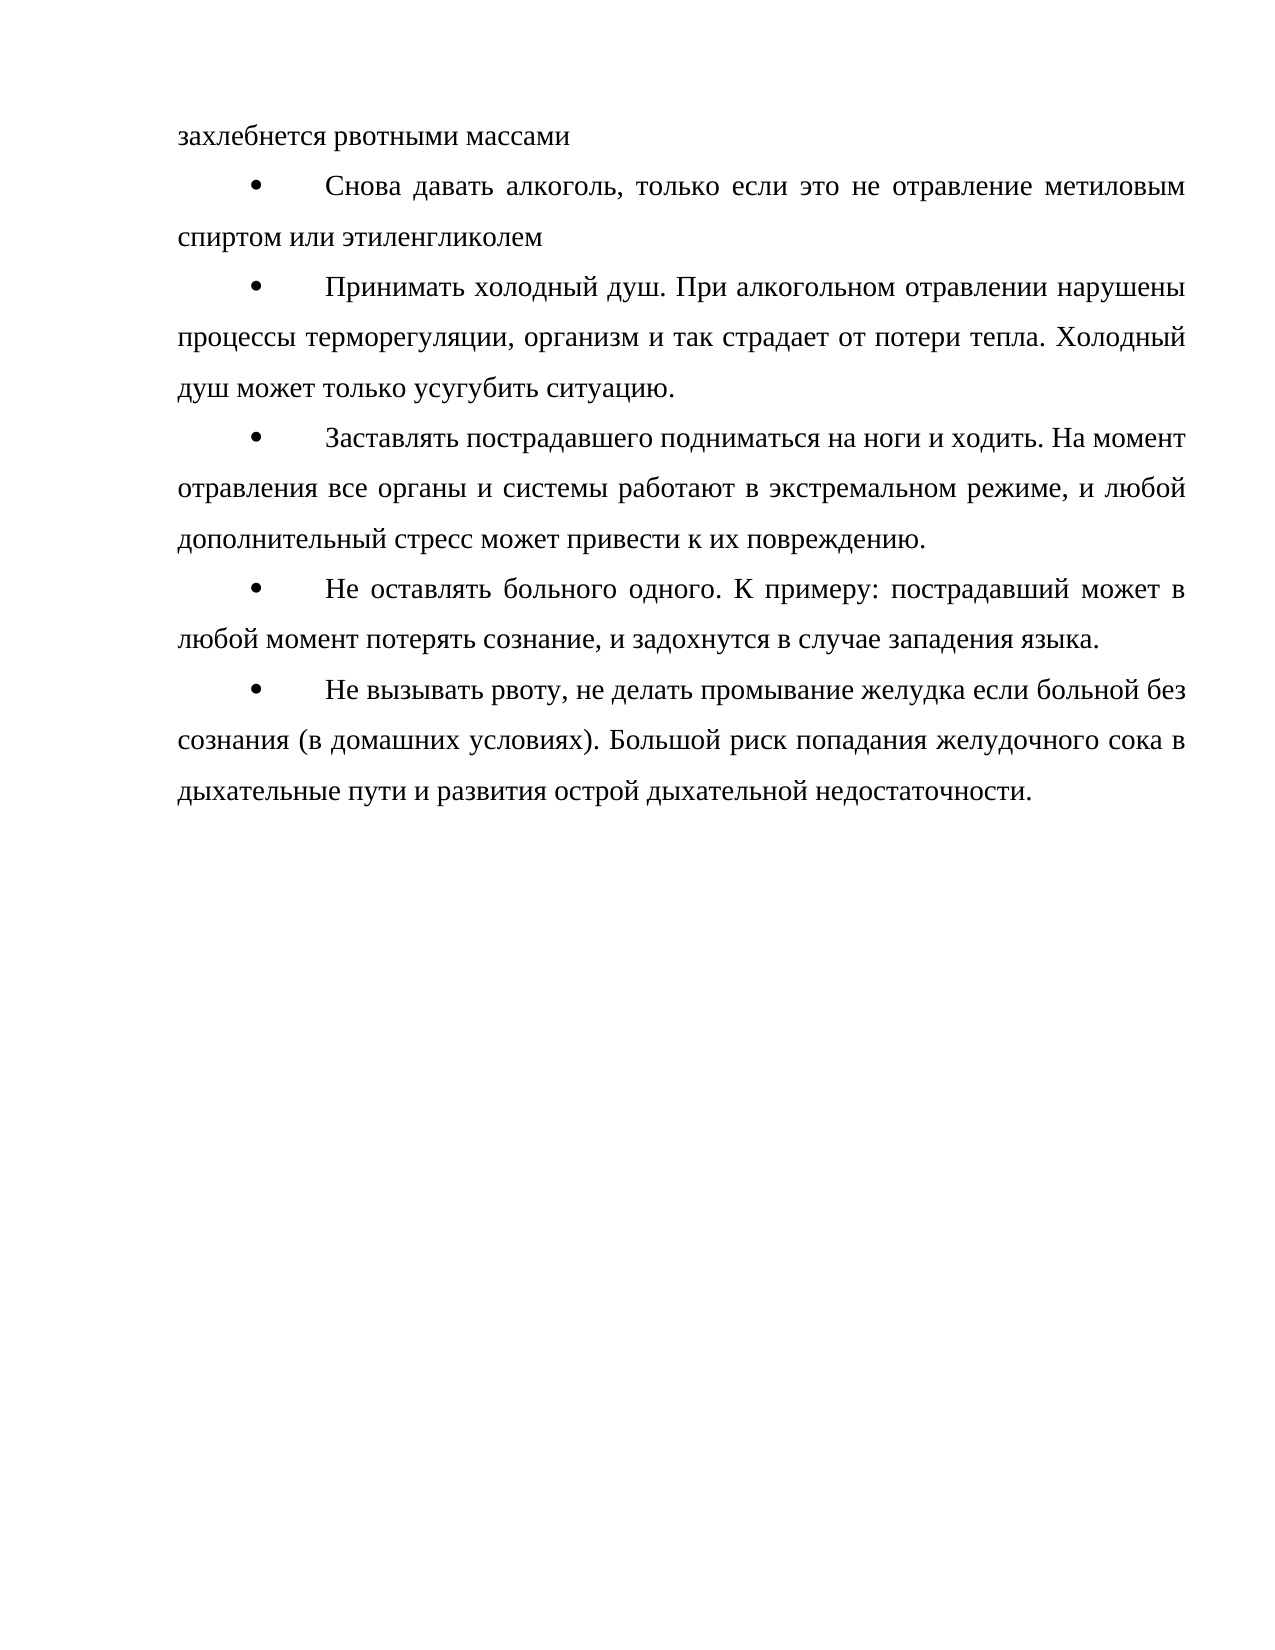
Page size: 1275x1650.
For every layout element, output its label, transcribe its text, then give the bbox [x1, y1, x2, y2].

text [177, 118, 1186, 152]
text · Заставлять пострадавшего подниматься на ноги и ходить. На момент отравления все органы и системы работают в экстремальном режиме, и любой дополнительный стресс может привести к их повреждению. [177, 420, 1186, 554]
text · Принимать холодный душ. При алкогольном отравлении нарушены процессы терморегуляции, организм и так страдает от потери тепла. Холодный душ может только усугубить ситуацию. [177, 269, 1186, 403]
text · Снова давать алкоголь, только если это не отравление метиловым спиртом или этиленгликолем [177, 168, 1186, 252]
text · Не оставлять больного одного. К примеру: пострадавший может в любой момент потерять сознание, и задохнутся в случае западения языка. [177, 571, 1186, 655]
text · Не вызывать рвоту, не делать промывание желудка если больной без сознания (в домашних условиях). Большой риск попадания желудочного сока в дыхательные пути и развития острой дыхательной недостаточности. [177, 672, 1186, 806]
